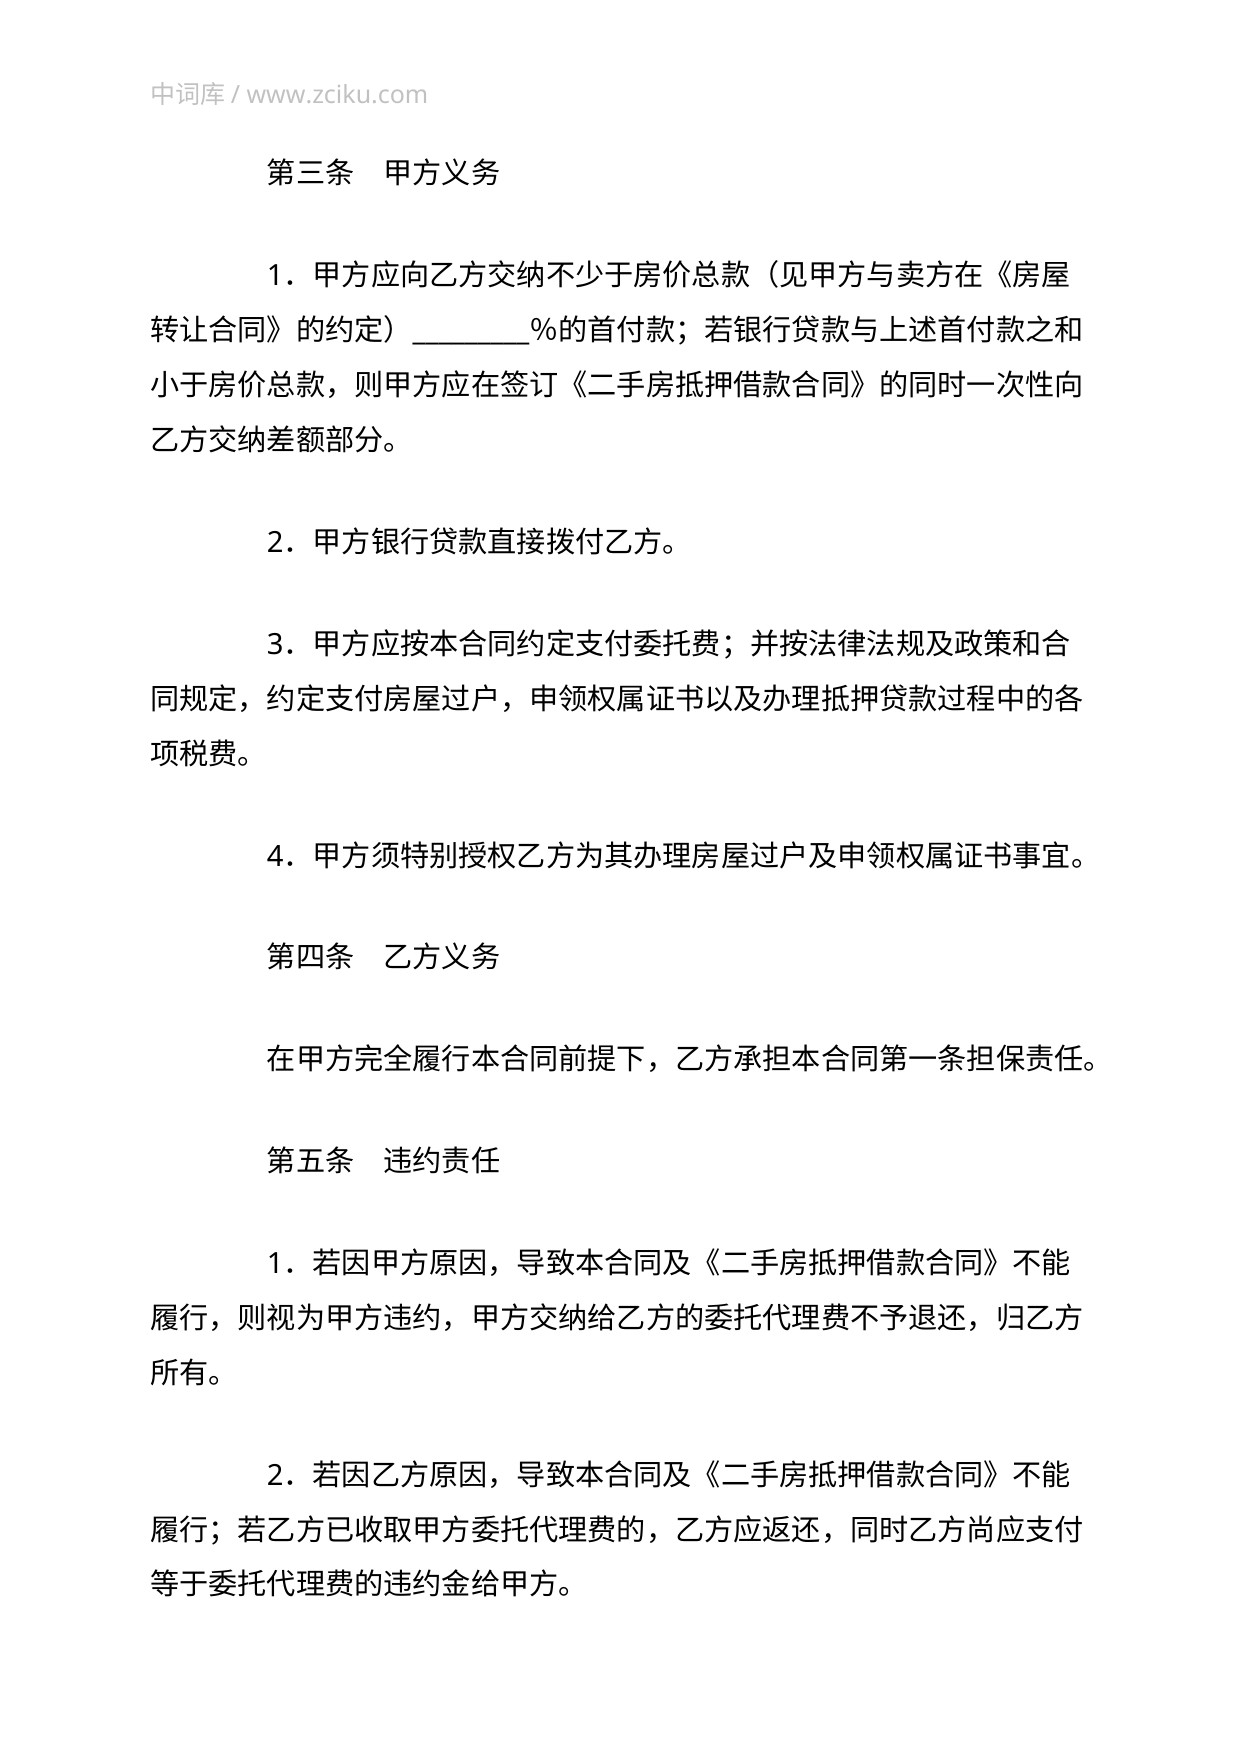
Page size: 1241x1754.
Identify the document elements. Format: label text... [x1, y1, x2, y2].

text 2．若因乙方原因，导致本合同及《二手房抵押借款合同》不能履行；若乙方已收取甲方委托代理费的，乙方应返还，同时乙方尚应支付等于委托代理费的违约金给甲方。 [150, 1451, 1090, 1603]
text 2．甲方银行贷款直接拨付乙方。 [150, 518, 1090, 561]
text 在甲方完全履行本合同前提下，乙方承担本合同第一条担保责任。 [150, 1036, 1090, 1078]
text 3．甲方应按本合同约定支付委托费；并按法律法规及政策和合同规定，约定支付房屋过户，申领权属证书以及办理抵押贷款过程中的各项税费。 [150, 620, 1090, 773]
text 1．甲方应向乙方交纳不少于房价总款（见甲方与卖方在《房屋转让合同》的约定）_________％的首付款；若银行贷款与上述首付款之和小于房价总款，则甲方应在签订《二手房抵押借款合同》的同时一次性向乙方交纳差额部分。 [150, 252, 1090, 459]
text 第三条 甲方义务 [150, 150, 1090, 192]
text 第四条 乙方义务 [150, 934, 1090, 976]
text 1．若因甲方原因，导致本合同及《二手房抵押借款合同》不能履行，则视为甲方违约，甲方交纳给乙方的委托代理费不予退还，归乙方所有。 [150, 1239, 1090, 1392]
text 4．甲方须特别授权乙方为其办理房屋过户及申领权属证书事宜。 [150, 832, 1090, 874]
text 第五条 违约责任 [150, 1138, 1090, 1180]
